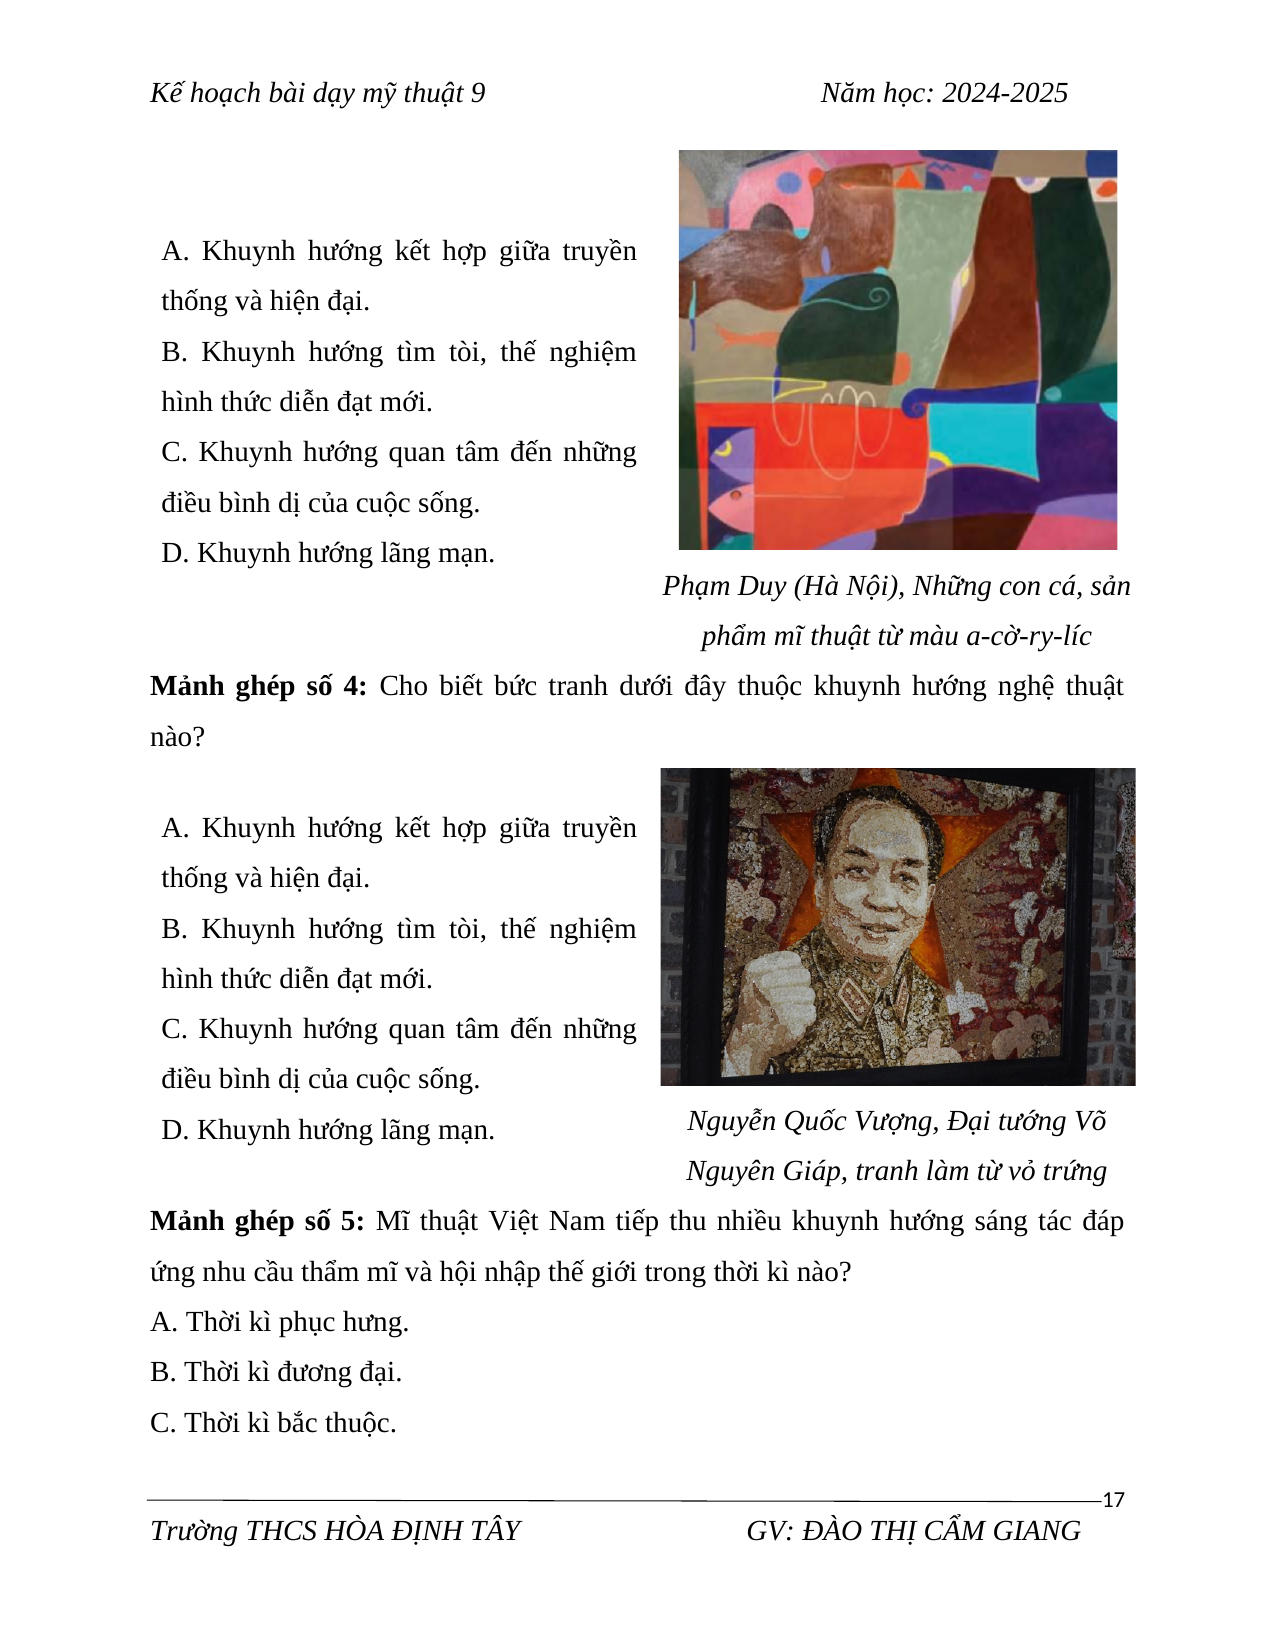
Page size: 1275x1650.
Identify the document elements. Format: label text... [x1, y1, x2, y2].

text A. Thời kì phục hưng. [150, 1304, 1125, 1338]
text B. Thời kì đương đại. [150, 1354, 1125, 1388]
text C. Thời kì bắc thuộc. [150, 1405, 1125, 1438]
table_header A. Khuynh hướng kết hợp giữa truyền thống và hiện đại. B. Khuynh hướng tìm tòi, thế nghiệm hình thức diễn đạt mới. C. Khuynh hướng quan tâm đến những điều bình dị của cuộc sống. D. Khuynh hướng lãng mạn. [150, 150, 649, 668]
picture [660, 768, 1136, 1086]
table_header A. Khuynh hướng kết hợp giữa truyền thống và hiện đại. B. Khuynh hướng tìm tòi, thế nghiệm hình thức diễn đạt mới. C. Khuynh hướng quan tâm đến những điều bình dị của cuộc sống. D. Khuynh hướng lãng mạn. [150, 769, 649, 1203]
table_header Nguyễn Quốc Vượng, Đại tướng Võ Nguyên Giáp, tranh làm từ vỏ trứng [649, 769, 1147, 1203]
text Mảnh ghép số 5: Mĩ thuật Việt Nam tiếp thu nhiều khuynh hướng sáng tác đáp ứng nhu cầu thẩm mĩ và hội nhập thế giới trong thời kì nào? [150, 1203, 1125, 1287]
table_header Phạm Duy (Hà Nội), Những con cá, sản phẩm mĩ thuật từ màu a-cờ-ry-líc [649, 150, 1147, 668]
picture [678, 150, 1118, 550]
text Mảnh ghép số 4: Cho biết bức tranh dưới đây thuộc khuynh hướng nghệ thuật nào? [150, 668, 1125, 752]
